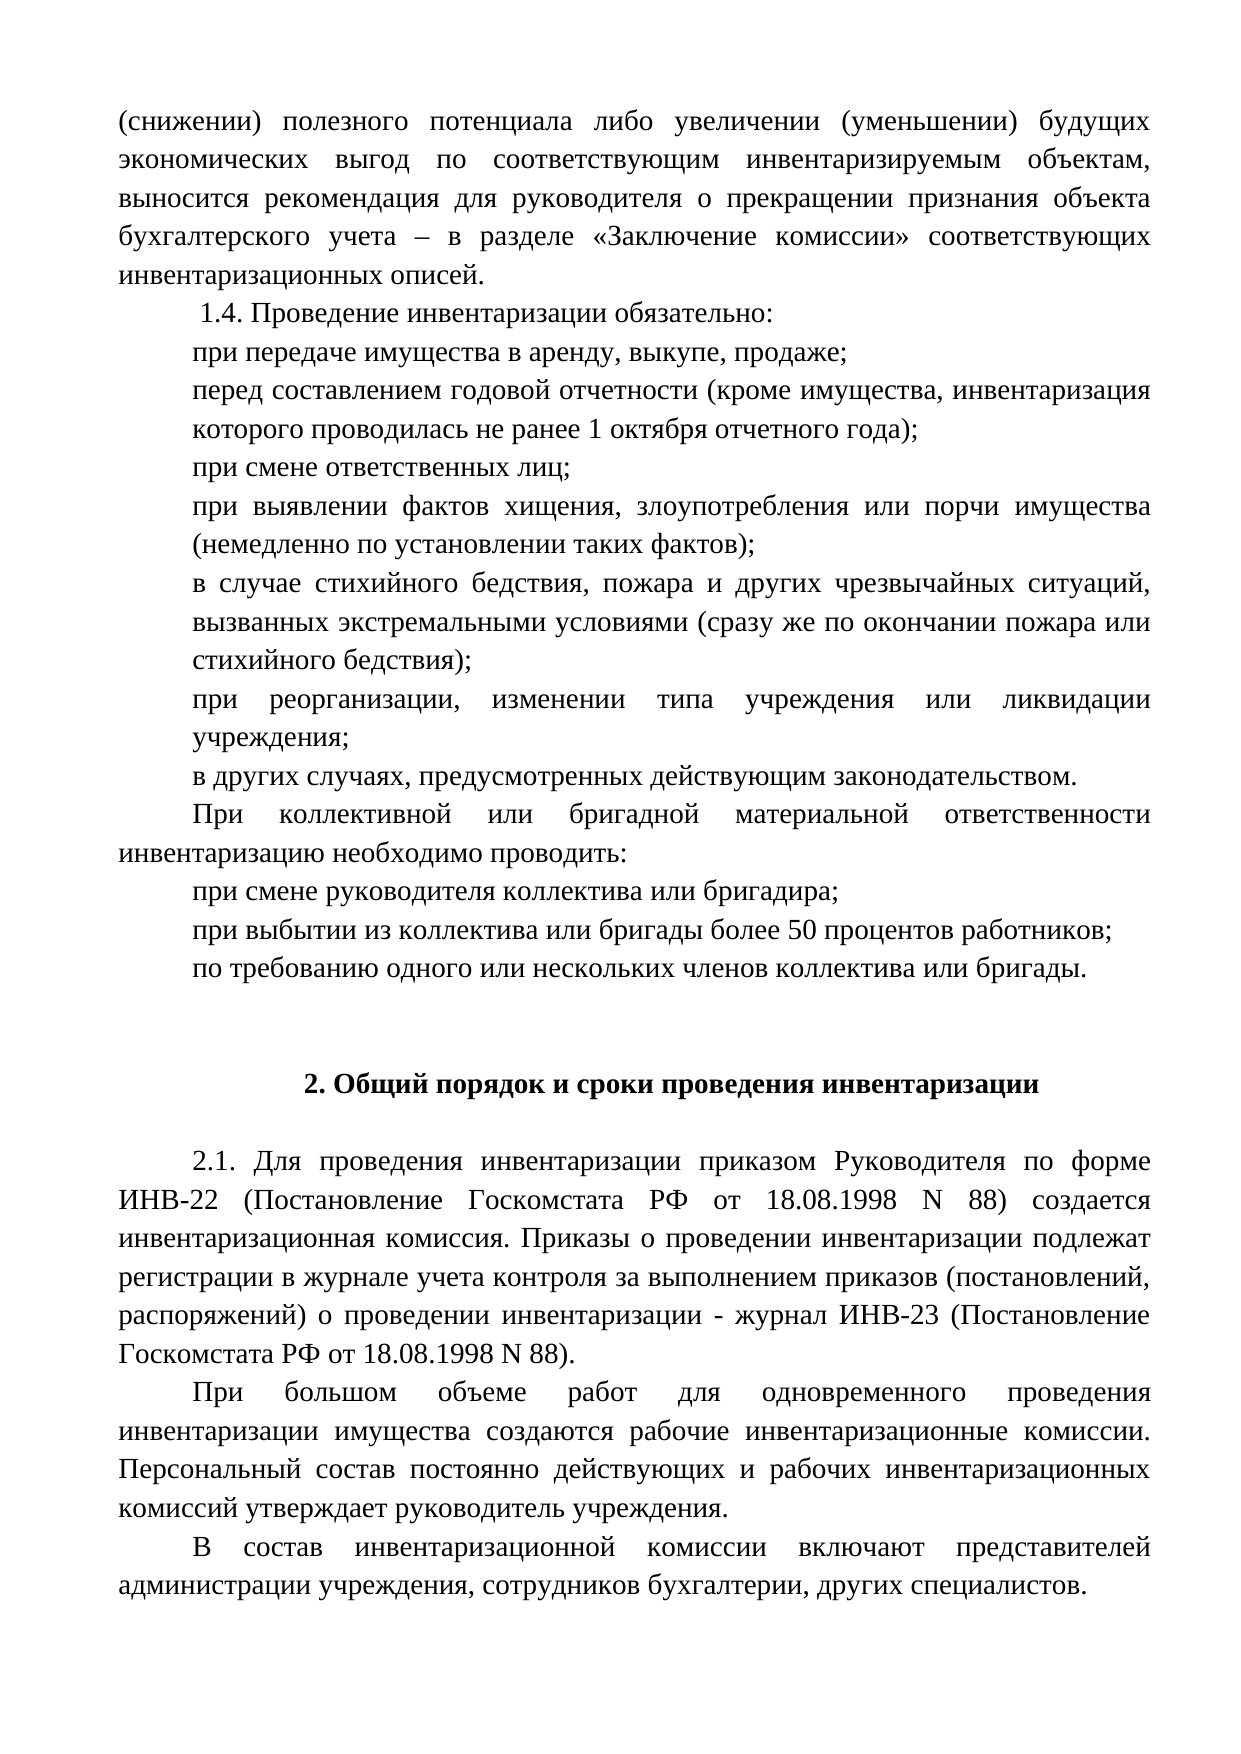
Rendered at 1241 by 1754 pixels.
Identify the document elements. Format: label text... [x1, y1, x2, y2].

text по требованию одного или нескольких членов коллектива или бригады. [118, 951, 1152, 984]
text при смене ответственных лиц; [192, 449, 1152, 483]
text при выбытии из коллектива или бригады более 50 процентов работников; [118, 912, 1152, 946]
text перед составлением годовой отчетности (кроме имущества, инвентаризация которого проводилась не ранее 1 октября отчетного года); [192, 372, 1152, 444]
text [118, 103, 1152, 290]
text при смене руководителя коллектива или бригадира; [118, 873, 1152, 907]
text в случае стихийного бедствия, пожара и других чрезвычайных ситуаций, вызванных экстремальными условиями (сразу же по окончании пожара или стихийного бедствия); [192, 565, 1152, 676]
text При большом объеме работ для одновременного проведения инвентаризации имущества создаются рабочие инвентаризационные комиссии. Персональный состав постоянно действующих и рабочих инвентаризационных комиссий утверждает руководитель учреждения. [118, 1374, 1152, 1524]
text 1.4. Проведение инвентаризации обязательно: [118, 295, 1152, 329]
text В состав инвентаризационной комиссии включают представителей администрации учреждения, сотрудников бухгалтерии, других специалистов. [118, 1529, 1152, 1601]
text при выявлении фактов хищения, злоупотребления или порчи имущества (немедленно по установлении таких фактов); [192, 488, 1152, 560]
text При коллективной или бригадной материальной ответственности инвентаризацию необходимо проводить: [118, 796, 1152, 868]
text при передаче имущества в аренду, выкупе, продаже; [192, 334, 1152, 367]
text 2.1. Для проведения инвентаризации приказом Руководителя по форме ИНВ-22 (Постановление Госкомстата РФ от 18.08.1998 N 88) создается инвентаризационная комиссия. Приказы о проведении инвентаризации подлежат регистрации в журнале учета контроля за выполнением приказов (постановлений, распоряжений) о проведении инвентаризации - журнал ИНВ-23 (Постановление Госкомстата РФ от 18.08.1998 N 88). [118, 1143, 1152, 1369]
text при реорганизации, изменении типа учреждения или ликвидации учреждения; [192, 681, 1152, 753]
text 2. Общий порядок и сроки проведения инвентаризации [118, 1066, 1152, 1100]
text в других случаях, предусмотренных действующим законодательством. [192, 758, 1152, 791]
